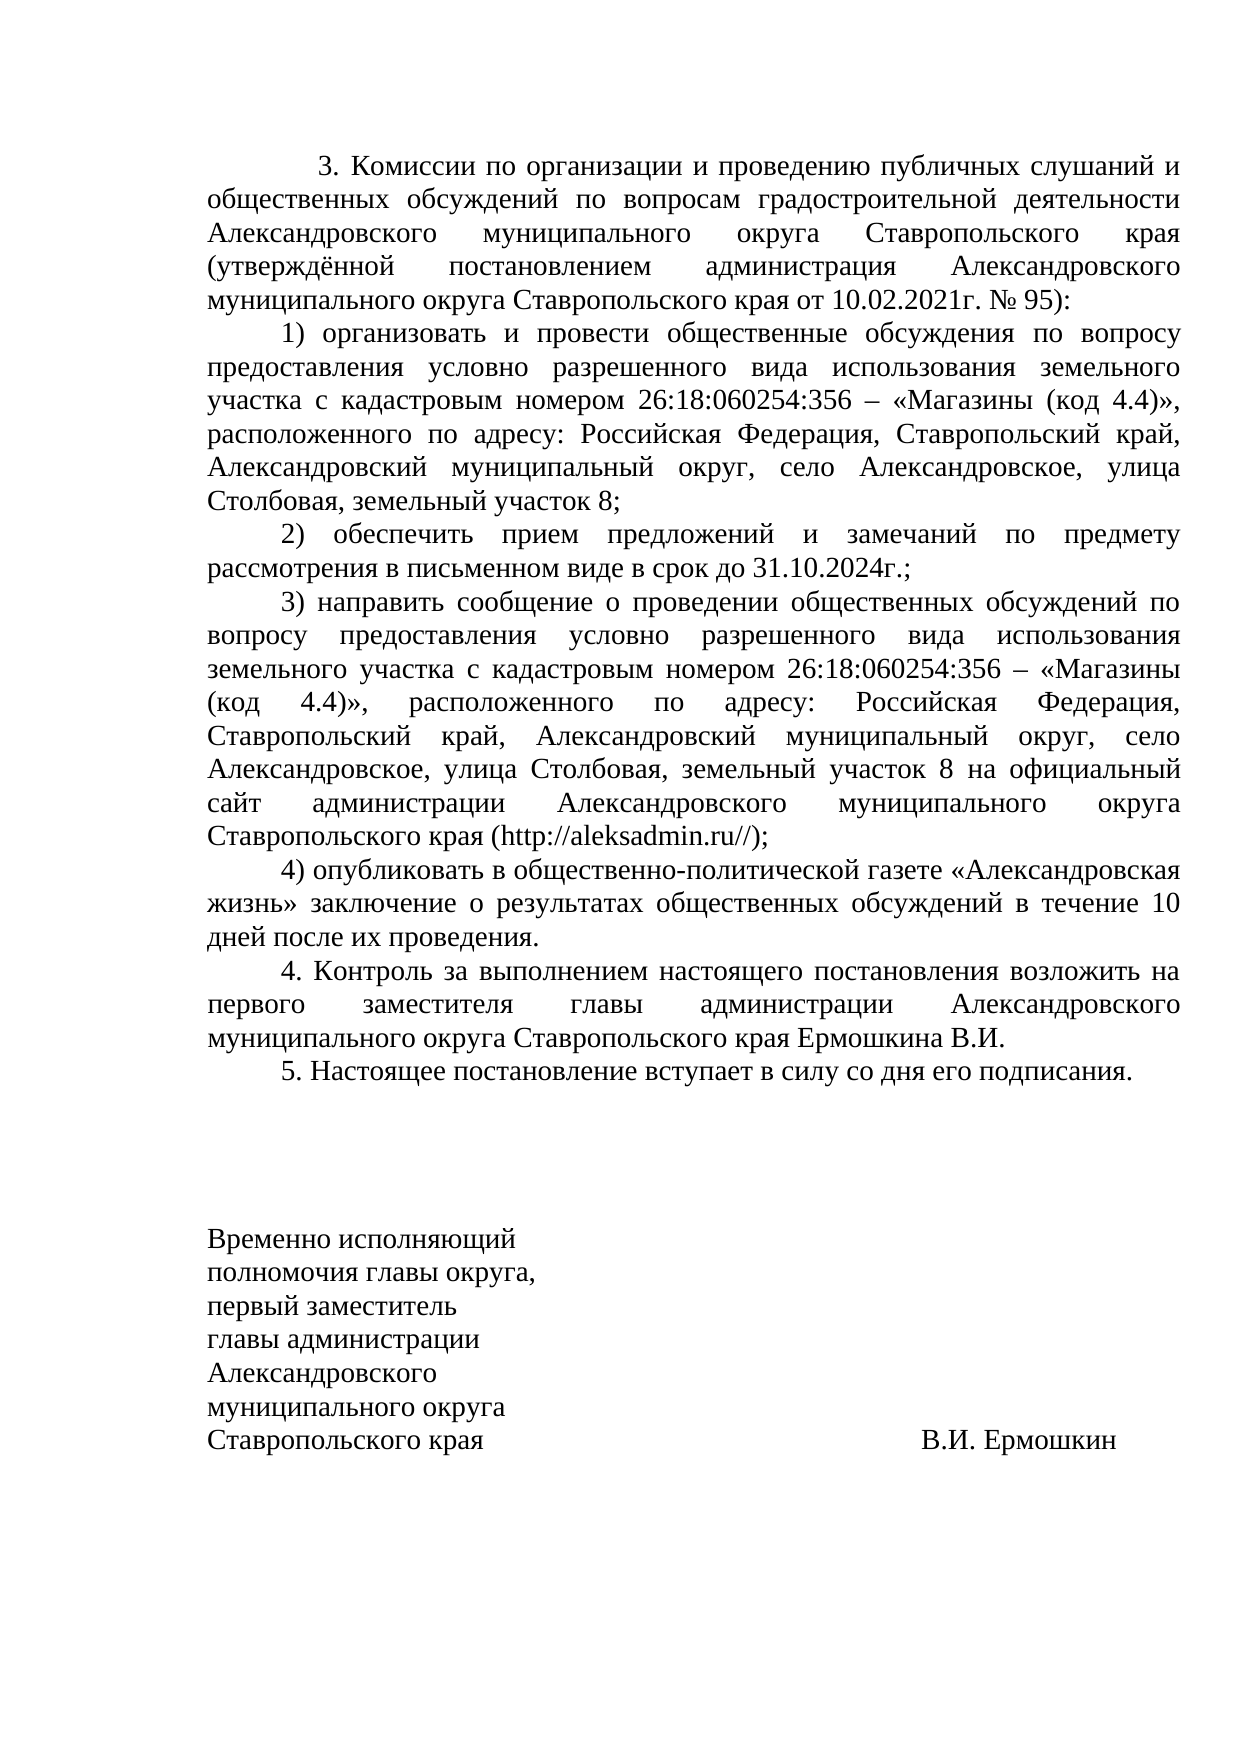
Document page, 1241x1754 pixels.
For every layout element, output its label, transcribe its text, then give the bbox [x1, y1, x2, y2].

text главы администрации [207, 1322, 1181, 1355]
text 4. Контроль за выполнением настоящего постановления возложить на первого заместителя главы администрации Александровского муниципального округа Ставропольского края Ермошкина В.И. [207, 953, 1181, 1053]
text 4) опубликовать в общественно-политической газете «Александровская жизнь» заключение о результатах общественных обсуждений в течение 10 дней после их проведения. [207, 852, 1181, 953]
text 1) организовать и провести общественные обсуждения по вопросу предоставления условно разрешенного вида использования земельного участка с кадастровым номером 26:18:060254:356 – «Магазины (код 4.4)», расположенного по адресу: Российская Федерация, Ставропольский край, Александровский муниципальный округ, село Александровское, улица Столбовая, земельный участок 8; [207, 315, 1181, 517]
text Временно исполняющий [207, 1221, 1181, 1254]
text полномочия главы округа, [207, 1254, 1181, 1288]
text Ставропольского края В.И. Ермошкин [207, 1422, 1181, 1456]
text 5. Настоящее постановление вступает в силу со дня его подписания. [207, 1053, 1181, 1087]
text 3. Комиссии по организации и проведению публичных слушаний и общественных обсуждений по вопросам градостроительной деятельности Александровского муниципального округа Ставропольского края (утверждённой постановлением администрация Александровского муниципального округа Ставропольского края от 10.02.2021г. № 95): [207, 148, 1181, 315]
text 2) обеспечить прием предложений и замечаний по предмету рассмотрения в письменном виде в срок до 31.10.2024г.; [207, 517, 1181, 584]
text Александровского [207, 1355, 1181, 1389]
text муниципального округа [207, 1389, 1181, 1422]
text первый заместитель [207, 1288, 1181, 1322]
text 3) направить сообщение о проведении общественных обсуждений по вопросу предоставления условно разрешенного вида использования земельного участка с кадастровым номером 26:18:060254:356 – «Магазины (код 4.4)», расположенного по адресу: Российская Федерация, Ставропольский край, Александровский муниципальный округ, село Александровское, улица Столбовая, земельный участок 8 на официальный сайт администрации Александровского муниципального округа Ставропольского края (http://aleksadmin.ru//); [207, 584, 1181, 852]
